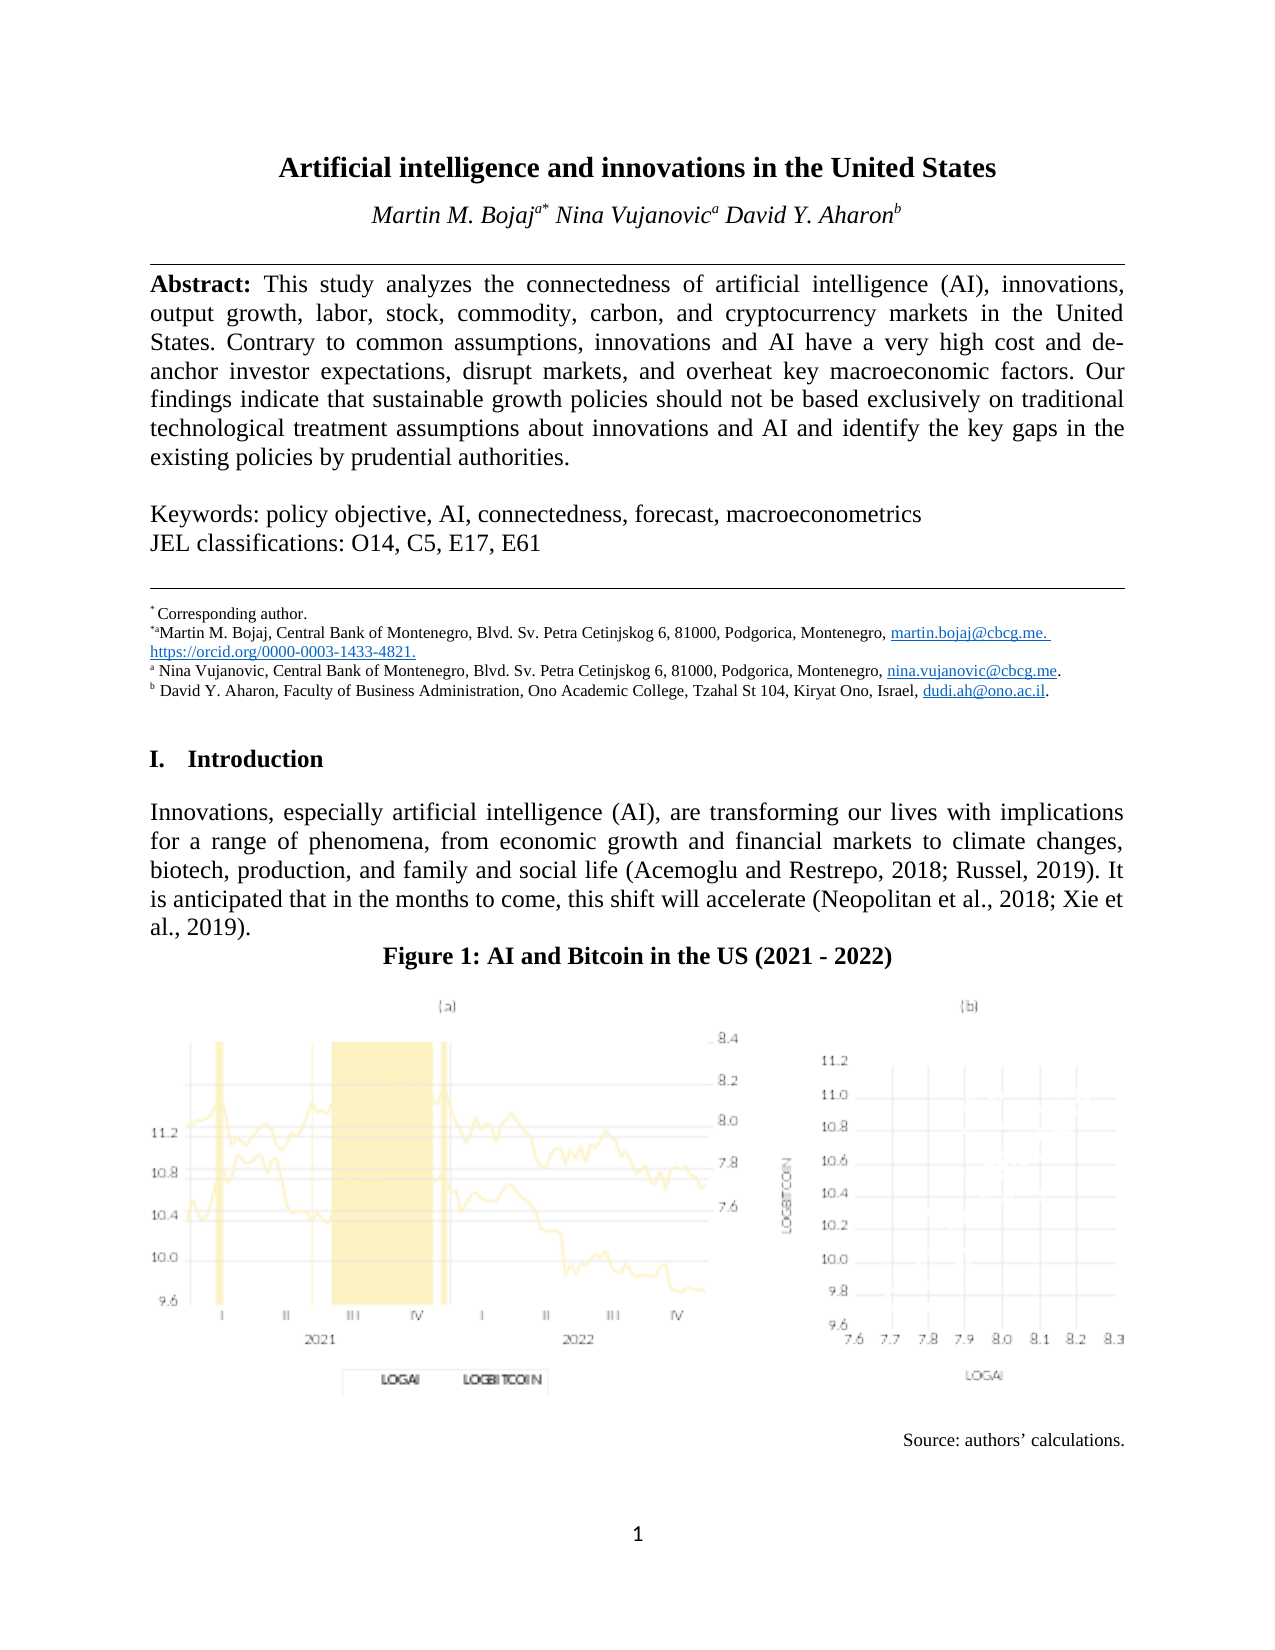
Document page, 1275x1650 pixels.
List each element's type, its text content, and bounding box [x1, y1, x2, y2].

text Martin M. Bojaja* Nina Vujanovica David Y. Aharonb [150, 200, 1125, 229]
text Artificial intelligence and innovations in the United States [150, 150, 1125, 183]
text b David Y. Aharon, Faculty of Business Administration, Ono Academic College, Tzahal St 104, Kiryat Ono, Israel, dudi.ah@ono.ac.il. [150, 680, 1125, 699]
text Source: authors’ calculations. [150, 1429, 1125, 1451]
subtitle Introduction [165, 744, 1125, 772]
text * Corresponding author. [150, 604, 1125, 623]
text Abstract: This study analyzes the connectedness of artificial intelligence (AI), innovations, output growth, labor, stock, commodity, carbon, and cryptocurrency markets in the United States. Contrary to common assumptions, innovations and AI have a very high cost and de-anchor investor expectations, disrupt markets, and overheat key macroeconomic factors. Our findings indicate that sustainable growth policies should not be based exclusively on traditional technological treatment assumptions about innovations and AI and identify the key gaps in the existing policies by prudential authorities. [150, 269, 1125, 471]
text Figure 1: AI and Bitcoin in the US (2021 - 2022) [150, 941, 1125, 970]
text Innovations, especially artificial intelligence (AI), are transforming our lives with implications for a range of phenomena, from economic growth and financial markets to climate changes, biotech, production, and family and social life (Acemoglu and Restrepo, 2018; Russel, 2019). It is anticipated that in the months to come, this shift will accelerate (Neopolitan et al., 2018; Xie et al., 2019). [150, 797, 1125, 941]
text a Nina Vujanovic, Central Bank of Montenegro, Blvd. Sv. Petra Cetinjskog 6, 81000, Podgorica, Montenegro, nina.vujanovic@cbcg.me. [150, 661, 1125, 680]
text Keywords: policy objective, AI, connectedness, forecast, macroeconometrics [150, 499, 1125, 528]
text *aMartin M. Bojaj, Central Bank of Montenegro, Blvd. Sv. Petra Cetinjskog 6, 81000, Podgorica, Montenegro, martin.bojaj@cbcg.me. https://orcid.org/0000-0003-1433-4821. [150, 623, 1125, 661]
text JEL classifications: O14, C5, E17, E61 [150, 528, 1125, 557]
